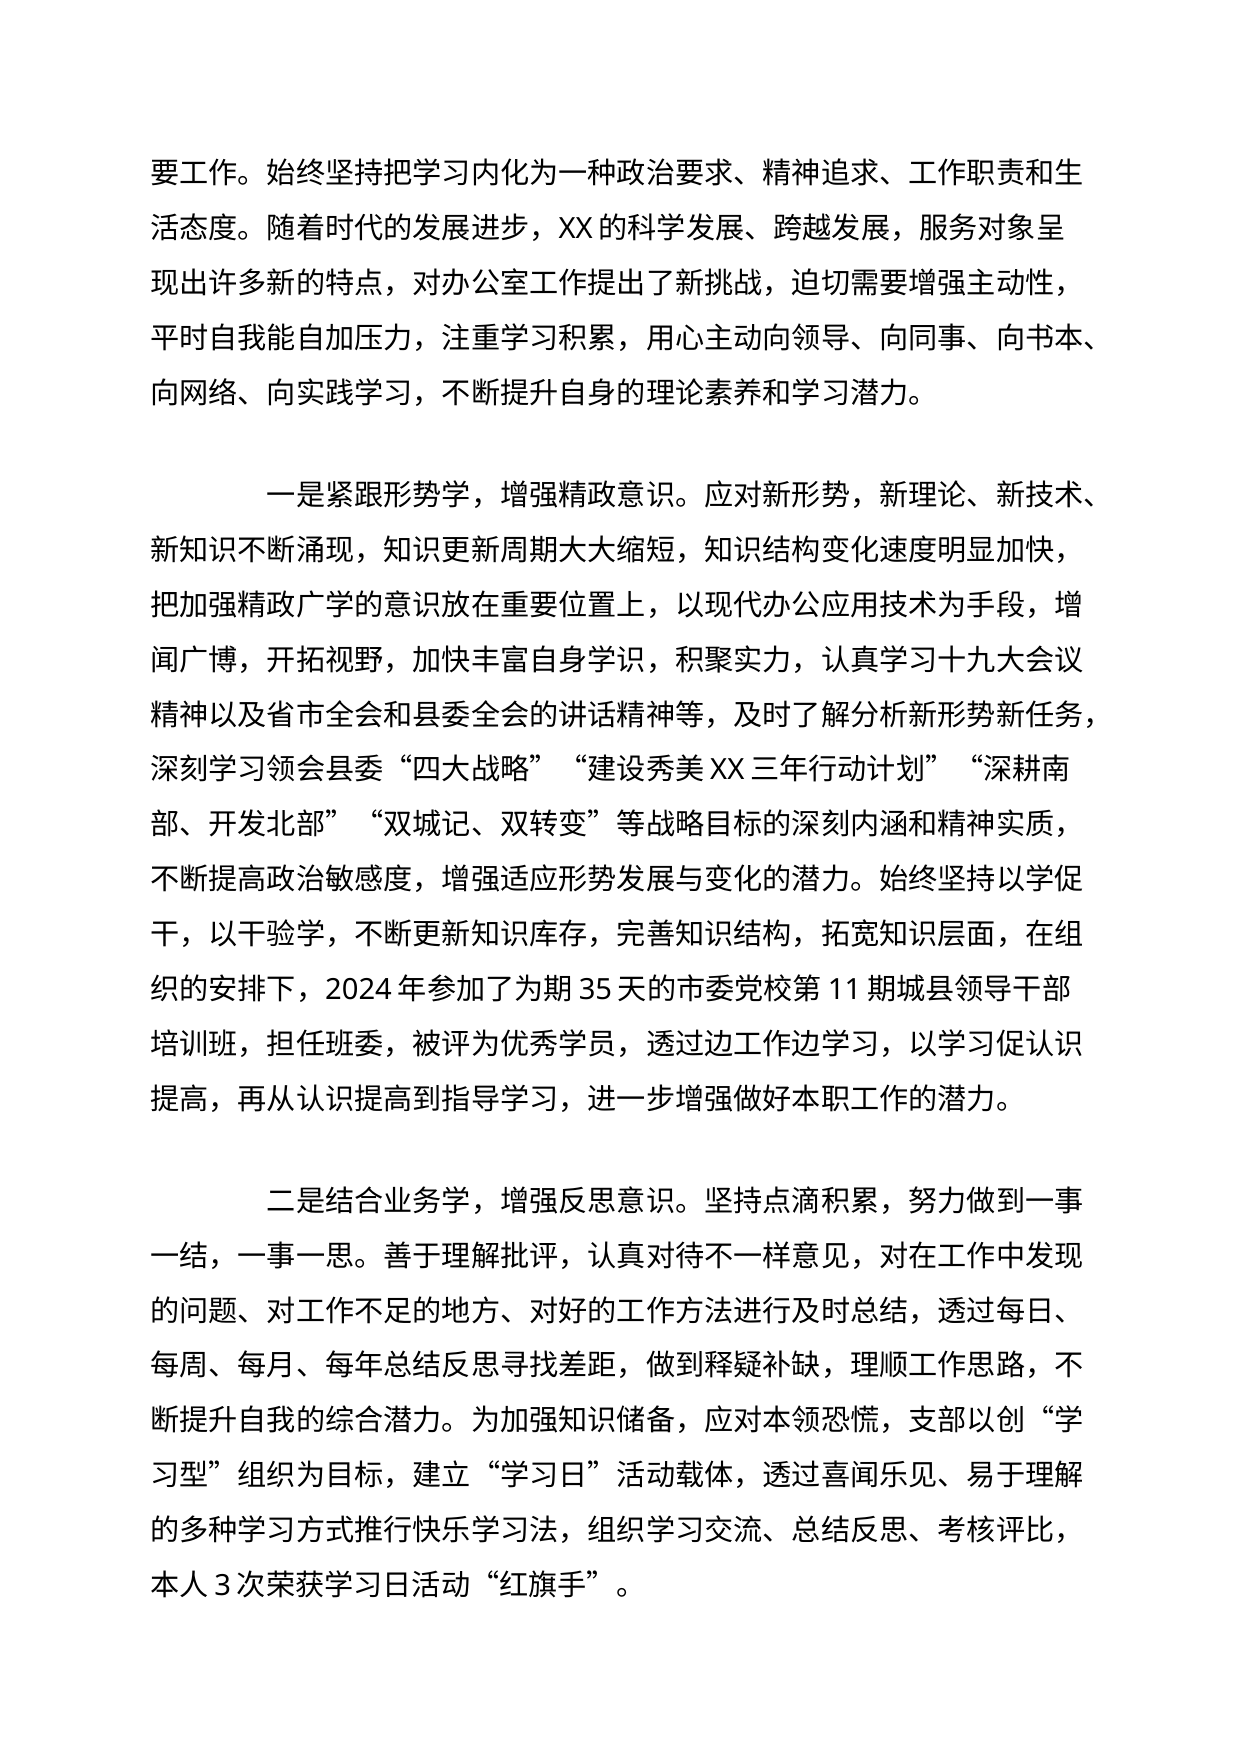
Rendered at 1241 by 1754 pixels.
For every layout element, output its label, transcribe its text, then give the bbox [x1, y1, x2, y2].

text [150, 150, 1090, 412]
text 一是紧跟形势学，增强精政意识。应对新形势，新理论、新技术、新知识不断涌现，知识更新周期大大缩短，知识结构变化速度明显加快，把加强精政广学的意识放在重要位置上，以现代办公应用技术为手段，增闻广博，开拓视野，加快丰富自身学识，积聚实力，认真学习十九大会议精神以及省市全会和县委全会的讲话精神等，及时了解分析新形势新任务，深刻学习领会县委“四大战略”“建设秀美XX三年行动计划”“深耕南部、开发北部”“双城记、双转变”等战略目标的深刻内涵和精神实质，不断提高政治敏感度，增强适应形势发展与变化的潜力。始终坚持以学促干，以干验学，不断更新知识库存，完善知识结构，拓宽知识层面，在组织的安排下，2024年参加了为期35天的市委党校第11期城县领导干部培训班，担任班委，被评为优秀学员，透过边工作边学习，以学习促认识提高，再从认识提高到指导学习，进一步增强做好本职工作的潜力。 [150, 471, 1090, 1118]
text 二是结合业务学，增强反思意识。坚持点滴积累，努力做到一事一结，一事一思。善于理解批评，认真对待不一样意见，对在工作中发现的问题、对工作不足的地方、对好的工作方法进行及时总结，透过每日、每周、每月、每年总结反思寻找差距，做到释疑补缺，理顺工作思路，不断提升自我的综合潜力。为加强知识储备，应对本领恐慌，支部以创“学习型”组织为目标，建立“学习日”活动载体，透过喜闻乐见、易于理解的多种学习方式推行快乐学习法，组织学习交流、总结反思、考核评比，本人3次荣获学习日活动“红旗手”。 [150, 1177, 1090, 1604]
